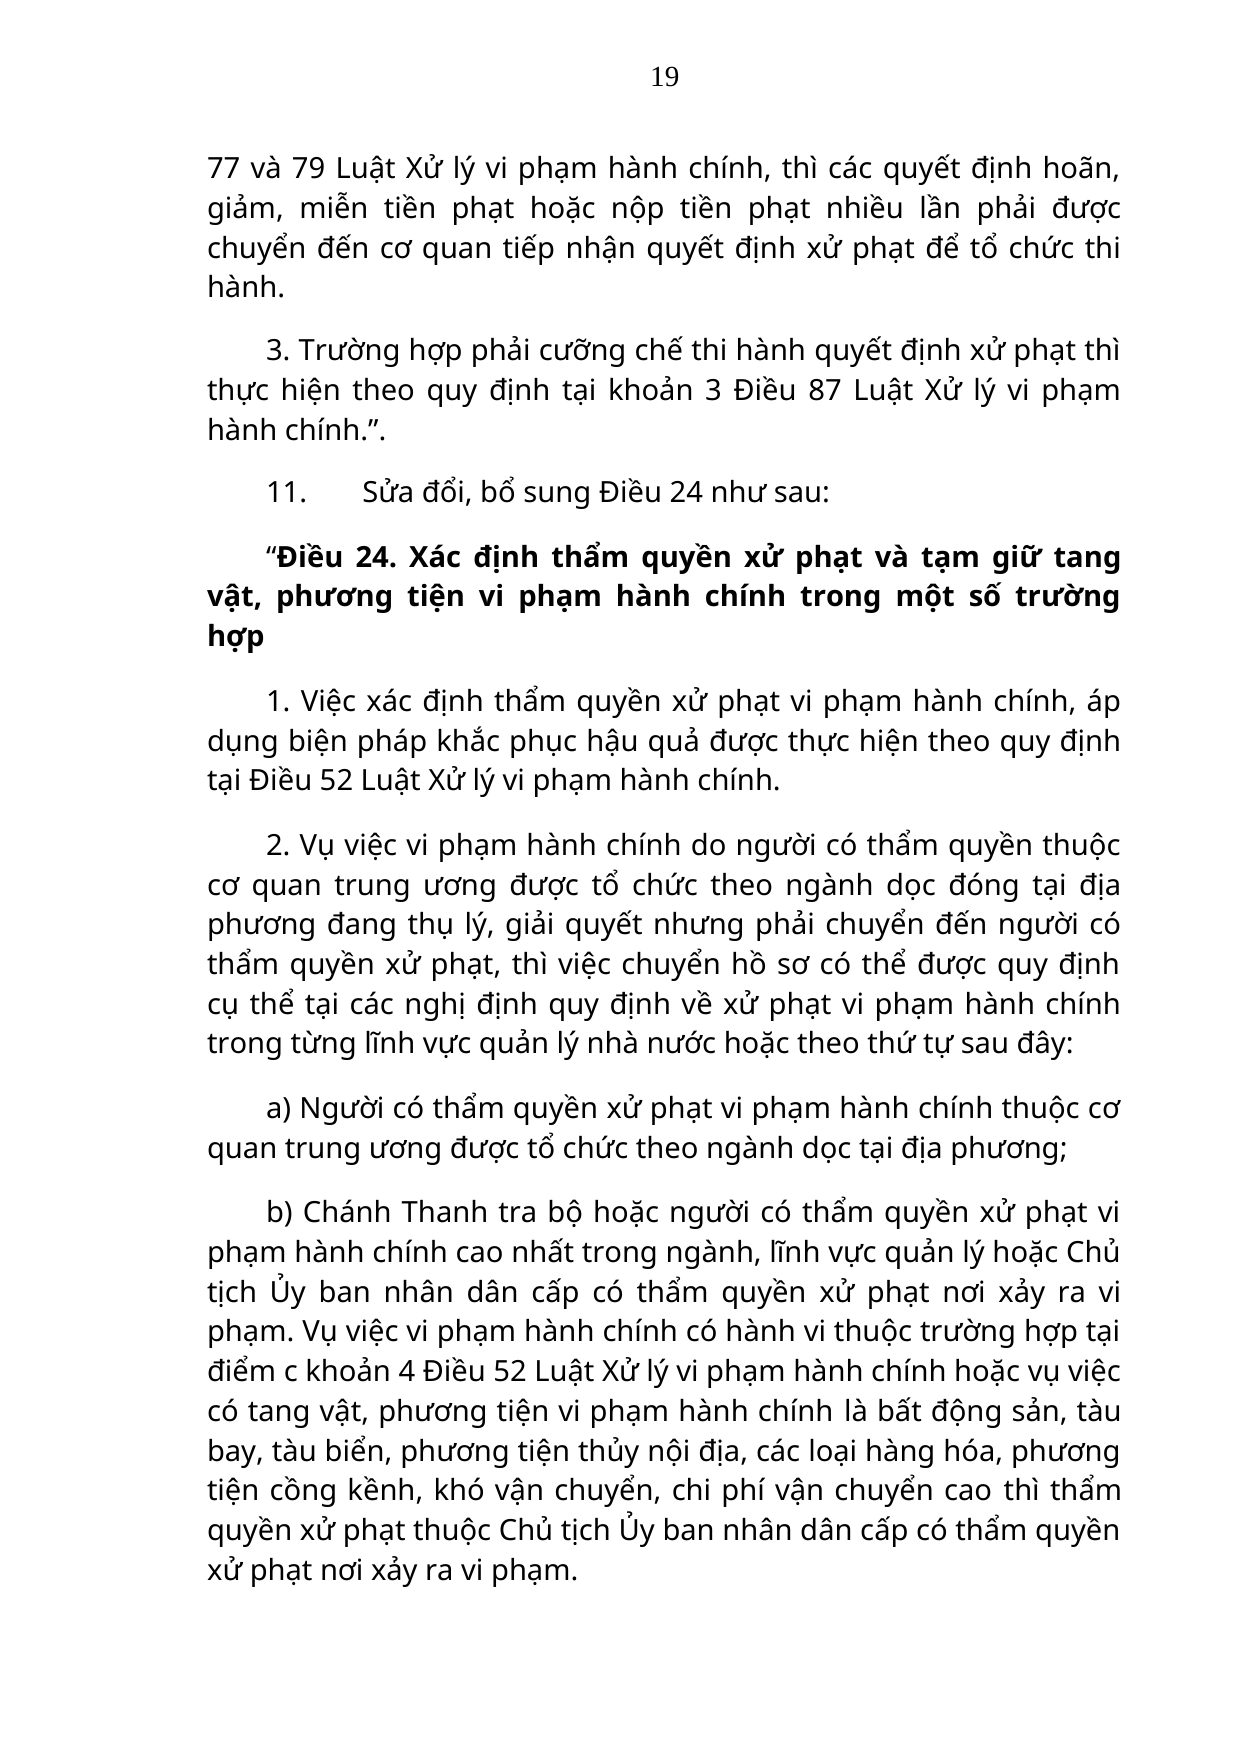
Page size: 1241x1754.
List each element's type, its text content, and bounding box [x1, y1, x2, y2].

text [207, 148, 1122, 306]
text b) Chánh Thanh tra bộ hoặc người có thẩm quyền xử phạt vi phạm hành chính cao nhất trong ngành, lĩnh vực quản lý hoặc Chủ tịch Ủy ban nhân dân cấp có thẩm quyền xử phạt nơi xảy ra vi phạm. Vụ việc vi phạm hành chính có hành vi thuộc trường hợp tại điểm c khoản 4 Điều 52 Luật Xử lý vi phạm hành chính hoặc vụ việc có tang vật, phương tiện vi phạm hành chính là bất động sản, tàu bay, tàu biển, phương tiện thủy nội địa, các loại hàng hóa, phương tiện cồng kềnh, khó vận chuyển, chi phí vận chuyển cao thì thẩm quyền xử phạt thuộc Chủ tịch Ủy ban nhân dân cấp có thẩm quyền xử phạt nơi xảy ra vi phạm. [207, 1192, 1122, 1588]
text 3. Trường hợp phải cưỡng chế thi hành quyết định xử phạt thì thực hiện theo quy định tại khoản 3 Điều 87 Luật Xử lý vi phạm hành chính.”. [207, 329, 1122, 448]
text “Điều 24. Xác định thẩm quyền xử phạt và tạm giữ tang vật, phương tiện vi phạm hành chính trong một số trường hợp [207, 536, 1122, 655]
list Sửa đổi, bổ sung Điều 24 như sau: [207, 471, 1122, 511]
text 1. Việc xác định thẩm quyền xử phạt vi phạm hành chính, áp dụng biện pháp khắc phục hậu quả được thực hiện theo quy định tại Điều 52 Luật Xử lý vi phạm hành chính. [207, 680, 1122, 799]
text a) Người có thẩm quyền xử phạt vi phạm hành chính thuộc cơ quan trung ương được tổ chức theo ngành dọc tại địa phương; [207, 1087, 1122, 1167]
text 2. Vụ việc vi phạm hành chính do người có thẩm quyền thuộc cơ quan trung ương được tổ chức theo ngành dọc đóng tại địa phương đang thụ lý, giải quyết nhưng phải chuyển đến người có thẩm quyền xử phạt, thì việc chuyển hồ sơ có thể được quy định cụ thể tại các nghị định quy định về xử phạt vi phạm hành chính trong từng lĩnh vực quản lý nhà nước hoặc theo thứ tự sau đây: [207, 824, 1122, 1062]
